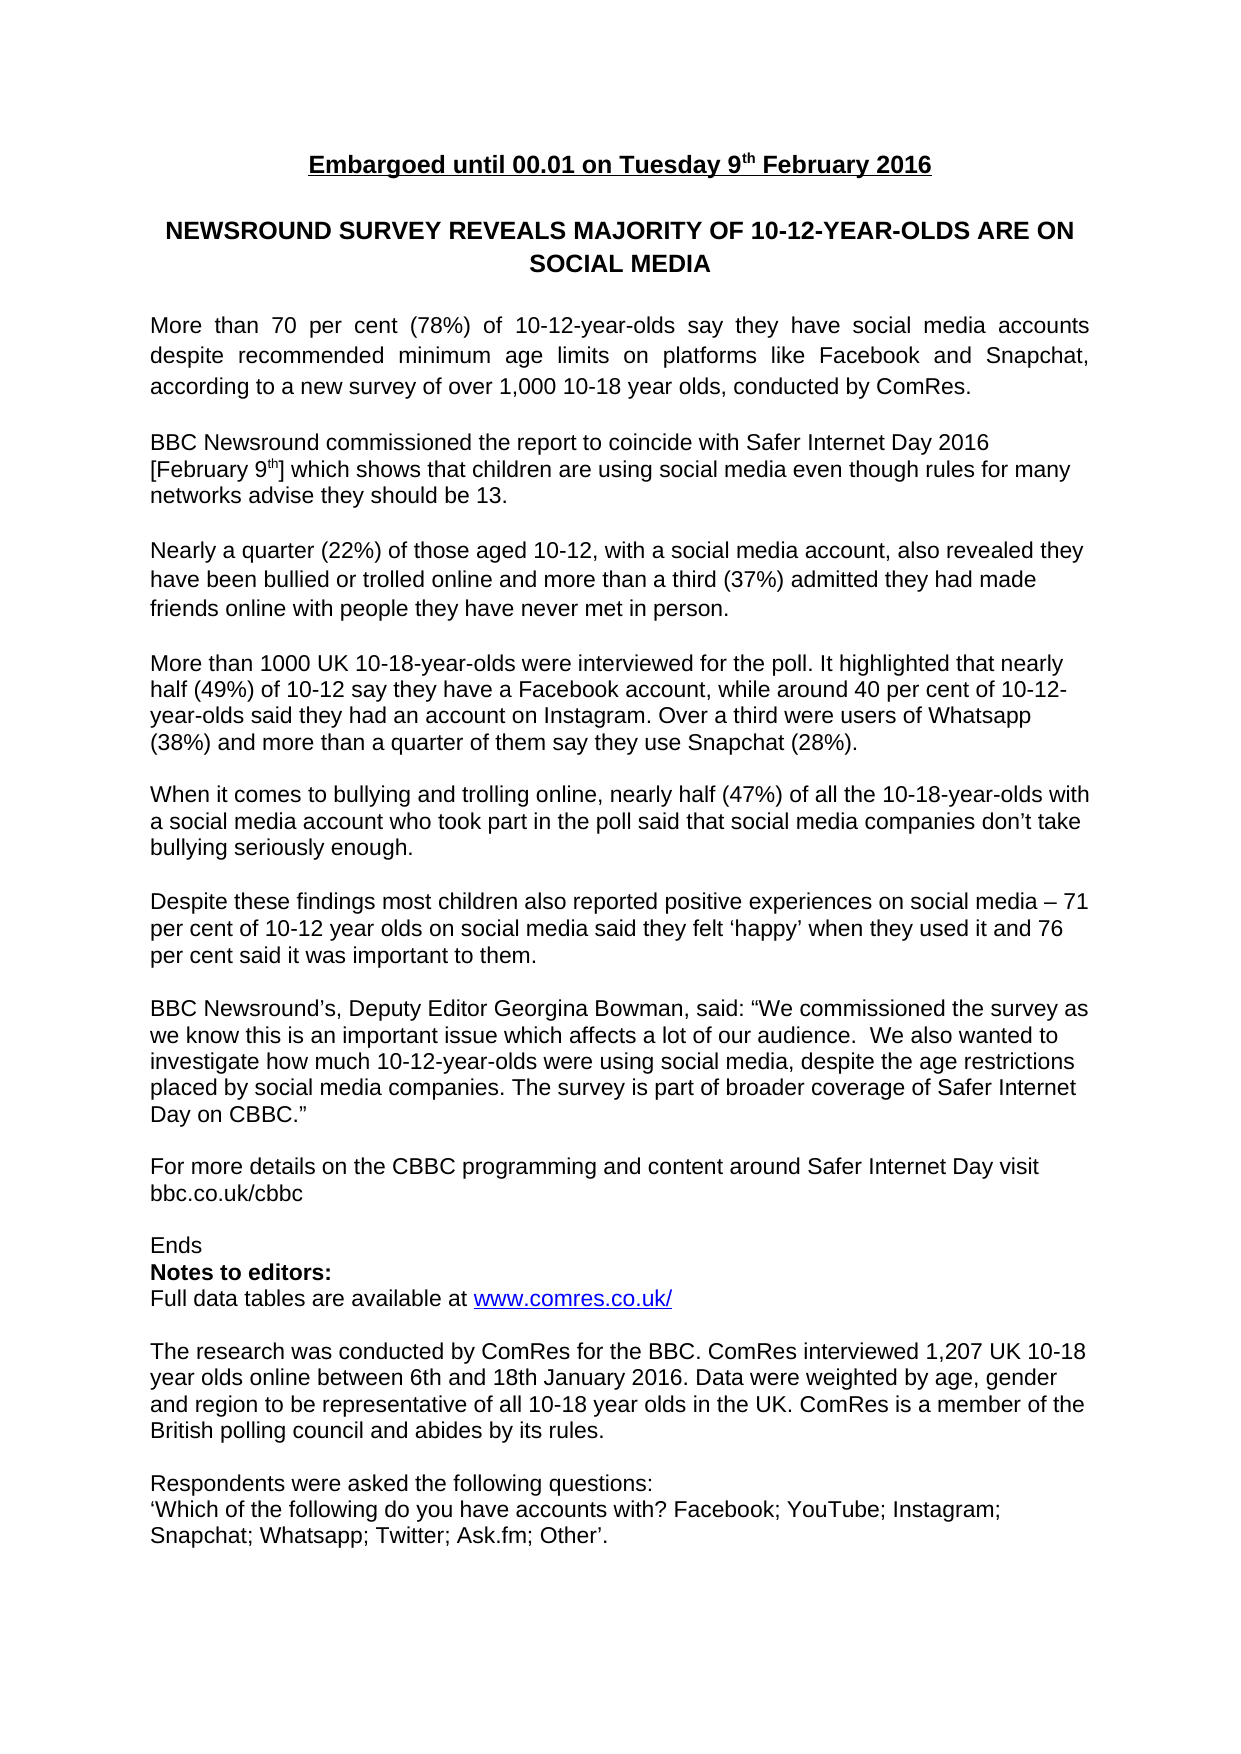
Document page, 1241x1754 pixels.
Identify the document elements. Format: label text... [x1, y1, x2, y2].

text Nearly a quarter (22%) of those aged 10-12, with a social media account, also revealed they have been bullied or trolled online and more than a third (37%) admitted they had made friends online with people they have never met in person. [150, 535, 1090, 621]
text NEWSROUND SURVEY REVEALS MAJORITY OF 10-12-YEAR-OLDS ARE ON SOCIAL MEDIA [150, 216, 1090, 278]
text BBC Newsround’s, Deputy Editor Georgina Bowman, said: “We commissioned the survey as we know this is an important issue which affects a lot of our audience. We also wanted to investigate how much 10-12-year-olds were using social media, despite the age restrictions placed by social media companies. The survey is part of broader coverage of Safer Internet Day on CBBC.” [150, 995, 1090, 1127]
text Notes to editors: [150, 1259, 1090, 1285]
text Despite these findings most children also reported positive experiences on social media – 71 per cent of 10-12 year olds on social media said they felt ‘happy’ when they used it and 76 per cent said it was important to them. [150, 887, 1090, 968]
text Respondents were asked the following questions: [150, 1469, 1090, 1496]
text Full data tables are available at www.comres.co.uk/ [150, 1285, 1090, 1311]
text The research was conducted by ComRes for the BBC. ComRes interviewed 1,207 UK 10-18 year olds online between 6th and 18th January 2016. Data were weighted by age, gender and region to be representative of all 10-18 year olds in the UK. ComRes is a member of the British polling council and abides by its rules. [150, 1338, 1090, 1443]
text When it comes to bullying and trolling online, nearly half (47%) of all the 10-18-year-olds with a social media account who took part in the poll said that social media companies don’t take bullying seriously enough. [150, 781, 1090, 861]
text BBC Newsround commissioned the report to coincide with Safer Internet Day 2016 [February 9th] which shows that children are using social media even though rules for many networks advise they should be 13. [150, 429, 1090, 508]
text Ends [150, 1232, 1090, 1259]
text More than 1000 UK 10-18-year-olds were interviewed for the poll. It highlighted that nearly half (49%) of 10-12 say they have a Facebook account, while around 40 per cent of 10-12-year-olds said they had an account on Instagram. Over a third were users of Whatsapp (38%) and more than a quarter of them say they use Snapchat (28%). [150, 650, 1090, 755]
text More than 70 per cent (78%) of 10-12-year-olds say they have social media accounts despite recommended minimum age limits on platforms like Facebook and Snapchat, according to a new survey of over 1,000 10-18 year olds, conducted by ComRes. [150, 312, 1090, 399]
text Embargoed until 00.01 on Tuesday 9th February 2016 [150, 150, 1090, 179]
text For more details on the CBBC programming and content around Safer Internet Day visit bbc.co.uk/cbbc [150, 1153, 1090, 1206]
text ‘Which of the following do you have accounts with? Facebook; YouTube; Instagram; Snapchat; Whatsapp; Twitter; Ask.fm; Other’. [150, 1496, 1090, 1549]
